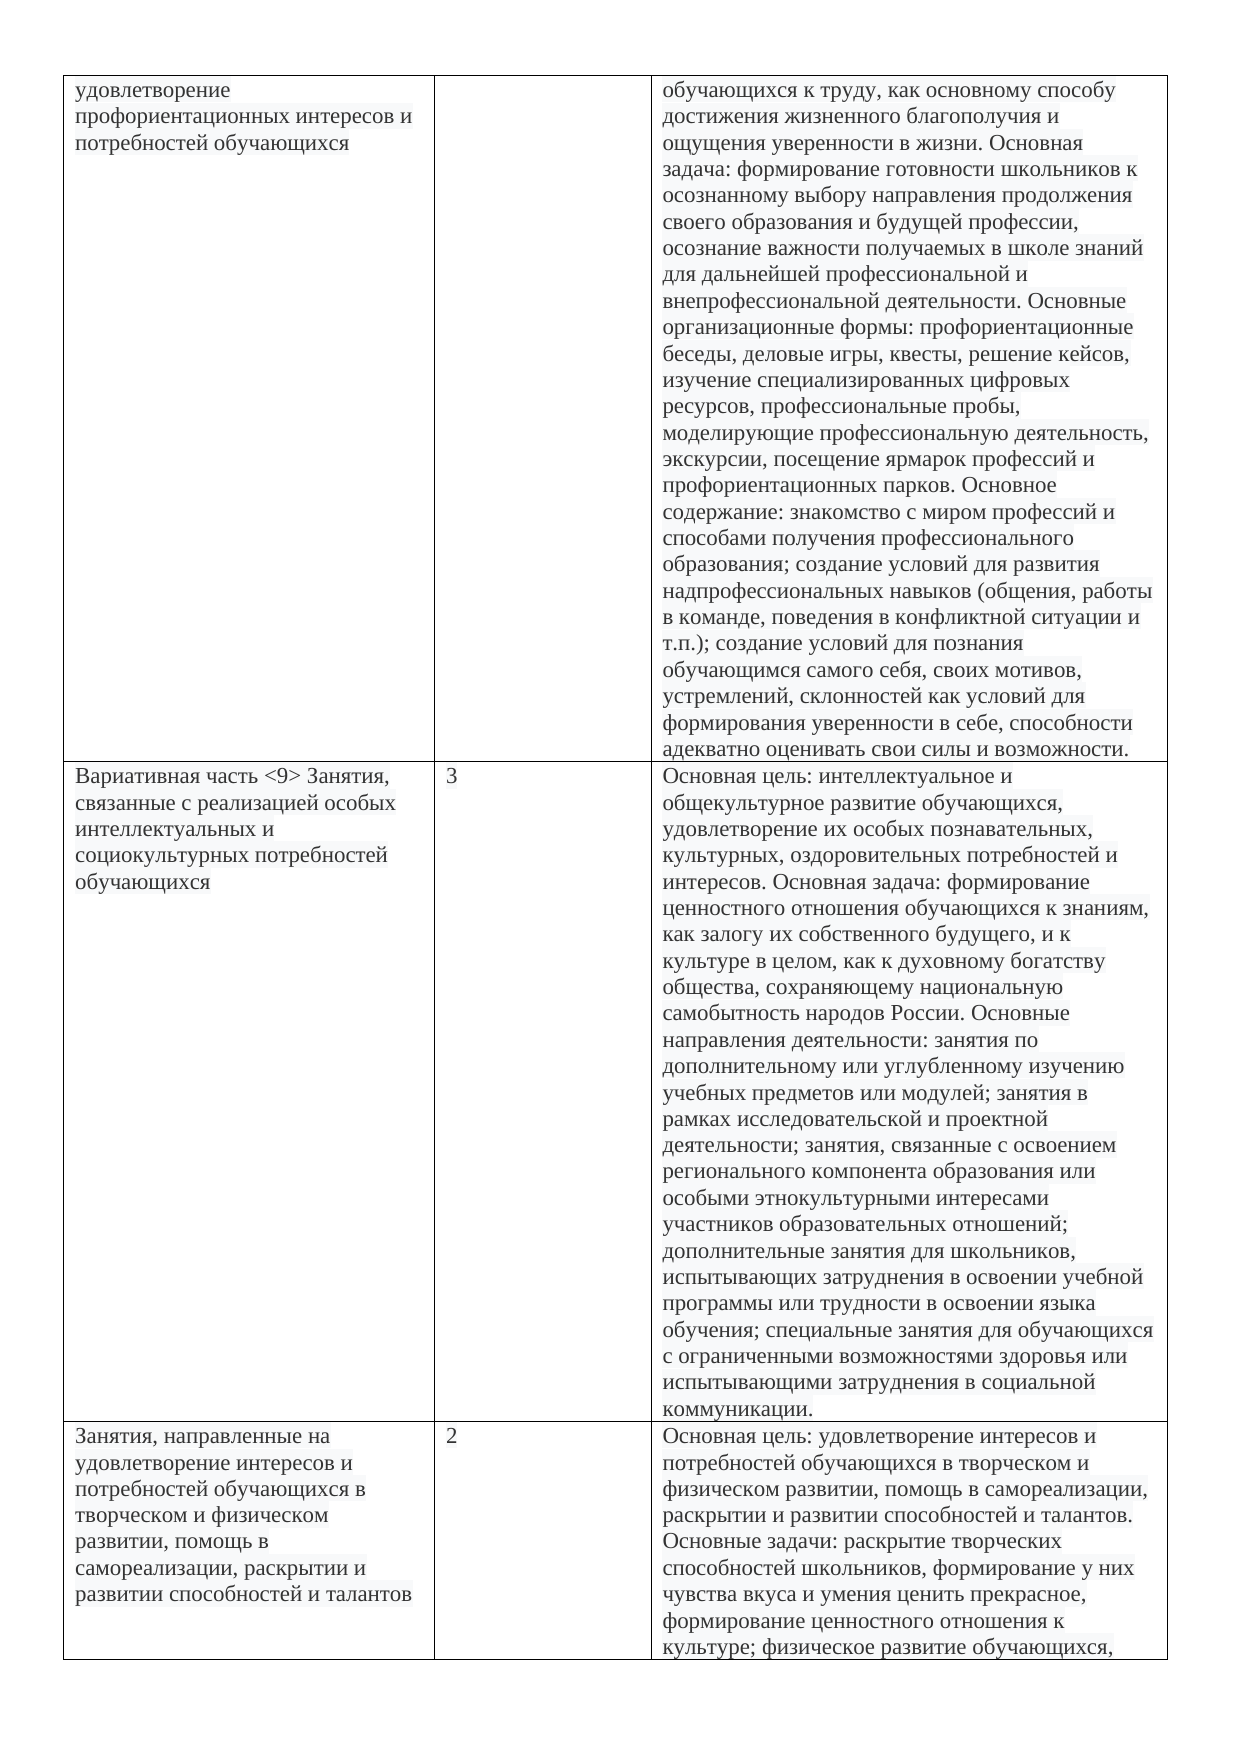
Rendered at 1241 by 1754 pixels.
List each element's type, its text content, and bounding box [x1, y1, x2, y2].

table_cell Занятия, направленные на удовлетворение профориентационных интересов и потребностей обучающихся [64, 76, 434, 761]
table_cell 2 [435, 1422, 651, 1659]
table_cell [64, 1422, 434, 1659]
table_cell 1 [435, 76, 651, 761]
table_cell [652, 1422, 1167, 1659]
table_cell Вариативная часть <9> Занятия, связанные с реализацией особых интеллектуальных и социокультурных потребностей обучающихся [64, 762, 434, 1421]
table_cell 3 [435, 762, 651, 1421]
table_cell Основная цель: интеллектуальное и общекультурное развитие обучающихся, удовлетворение их особых познавательных, культурных, оздоровительных потребностей и интересов. Основная задача: формирование ценностного отношения обучающихся к знаниям, как залогу их собственного будущего, и к культуре в целом, как к духовному богатству общества, сохраняющему национальную самобытность народов России. Основные направления деятельности: занятия по дополнительному или углубленному изучению учебных предметов или модулей; занятия в рамках исследовательской и проектной деятельности; занятия, связанные с освоением регионального компонента образования или особыми этнокультурными интересами участников образовательных отношений; дополнительные занятия для школьников, испытывающих затруднения в освоении учебной программы или трудности в освоении языка обучения; специальные занятия для обучающихся с ограниченными возможностями здоровья или испытывающими затруднения в социальной коммуникации. [652, 762, 1167, 1421]
